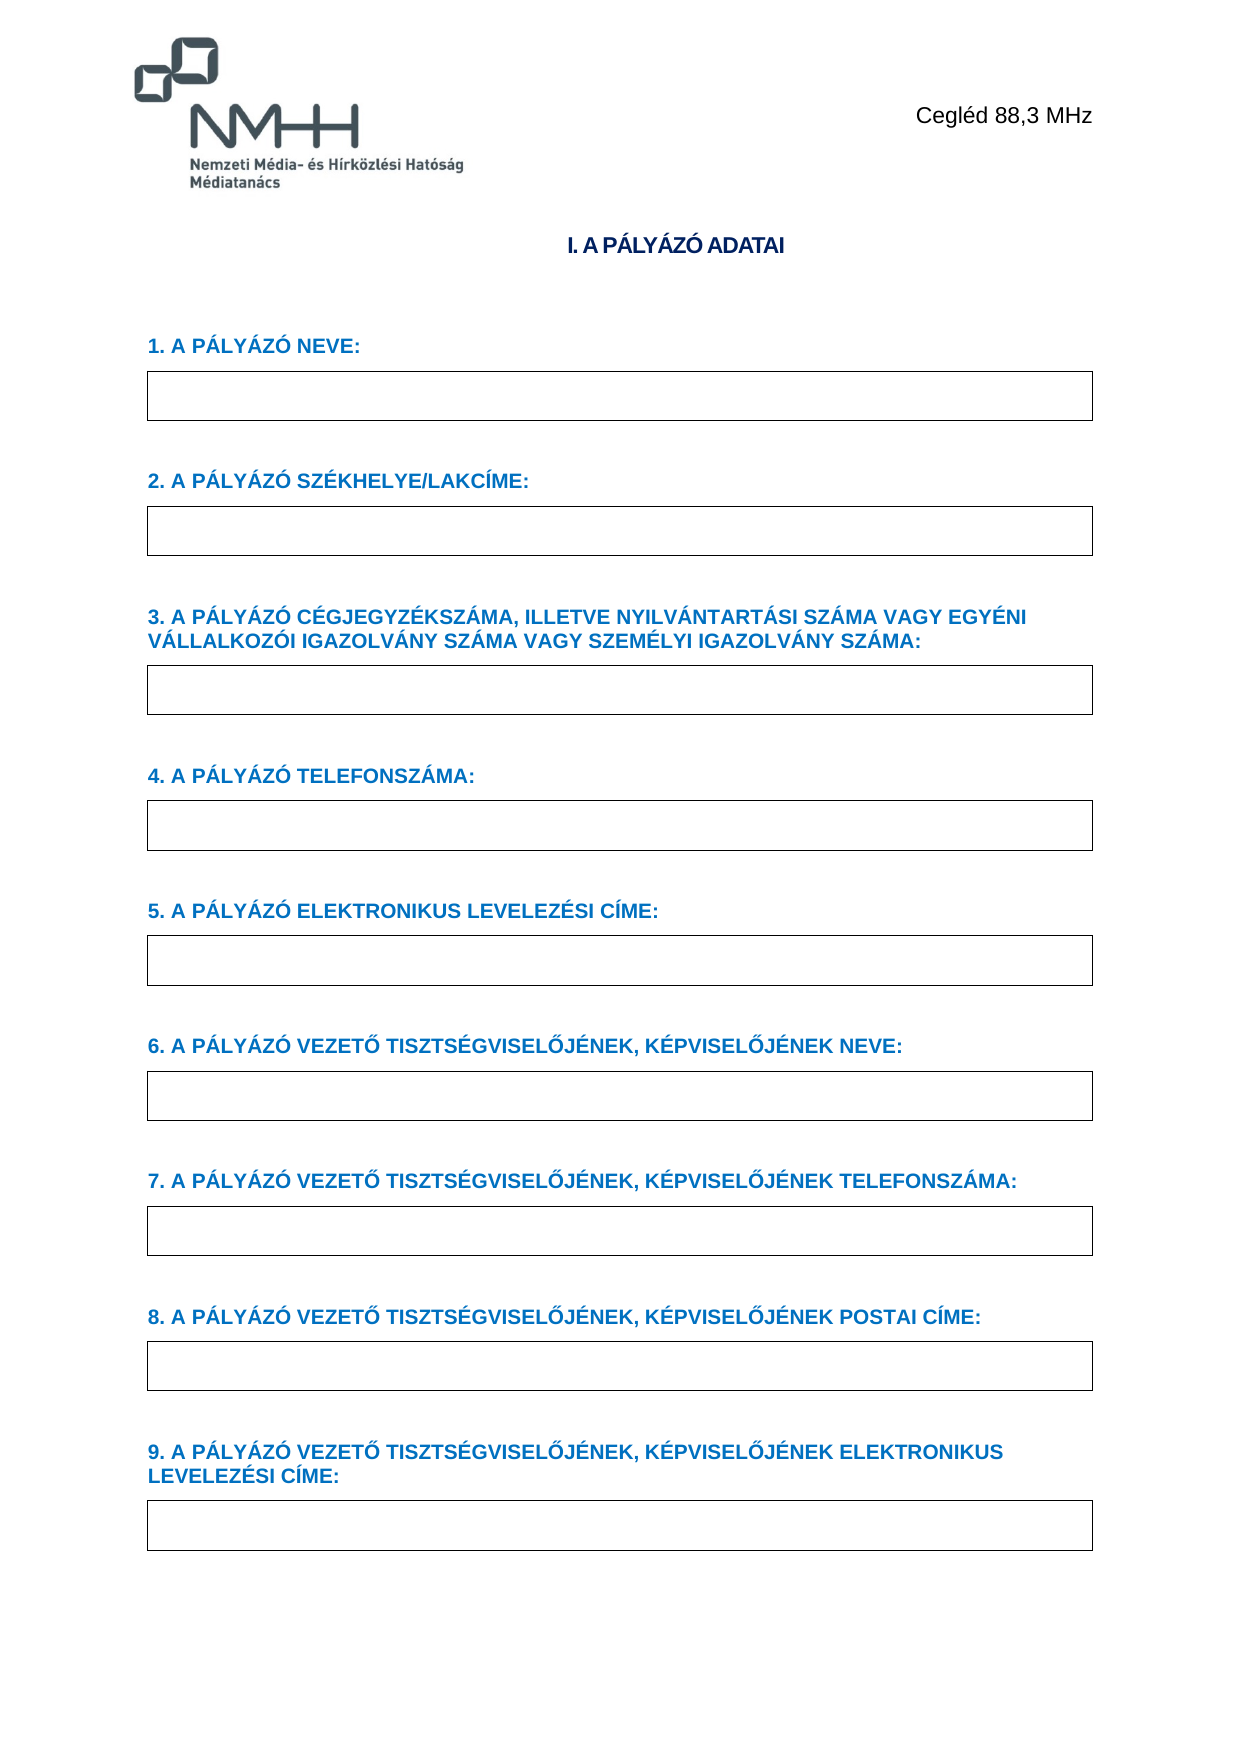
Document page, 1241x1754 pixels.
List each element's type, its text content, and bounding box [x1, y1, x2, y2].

table_header [148, 372, 1092, 420]
subtitle 1. A PÁLYÁZÓ NEVE: [148, 334, 1092, 358]
table_header [148, 1342, 1092, 1390]
table_header [148, 1207, 1092, 1255]
subtitle 6. A PÁLYÁZÓ VEZETŐ TISZTSÉGVISELŐJÉNEK, KÉPVISELŐJÉNEK NEVE: [148, 1034, 1092, 1058]
picture [124, 28, 486, 202]
table_header [148, 507, 1092, 555]
subtitle 7. A PÁLYÁZÓ VEZETŐ TISZTSÉGVISELŐJÉNEK, KÉPVISELŐJÉNEK TELEFONSZÁMA: [148, 1169, 1092, 1193]
table_header [148, 936, 1092, 985]
table_header [148, 666, 1092, 714]
subtitle 3. A PÁLYÁZÓ CÉGJEGYZÉKSZÁMA, ILLETVE NYILVÁNTARTÁSI SZÁMA VAGY EGYÉNI VÁLLALKOZÓI IGAZOLVÁNY SZÁMA VAGY SZEMÉLYI IGAZOLVÁNY SZÁMA: [148, 604, 1092, 652]
subtitle 9. A PÁLYÁZÓ VEZETŐ TISZTSÉGVISELŐJÉNEK, KÉPVISELŐJÉNEK ELEKTRONIKUS LEVELEZÉSI CÍME: [148, 1440, 1092, 1488]
subtitle 8. A PÁLYÁZÓ VEZETŐ TISZTSÉGVISELŐJÉNEK, KÉPVISELŐJÉNEK POSTAI CÍME: [148, 1304, 1092, 1328]
subtitle 5. A PÁLYÁZÓ ELEKTRONIKUS LEVELEZÉSI CÍME: [148, 899, 1092, 923]
subtitle 4. A PÁLYÁZÓ TELEFONSZÁMA: [148, 764, 1092, 788]
subtitle 2. A PÁLYÁZÓ SZÉKHELYE/LAKCÍME: [148, 469, 1092, 493]
table_header [148, 1072, 1092, 1120]
subtitle I. A PÁLYÁZÓ ADATAI [260, 232, 1092, 258]
table_header [148, 1501, 1092, 1549]
table_header [148, 801, 1092, 849]
